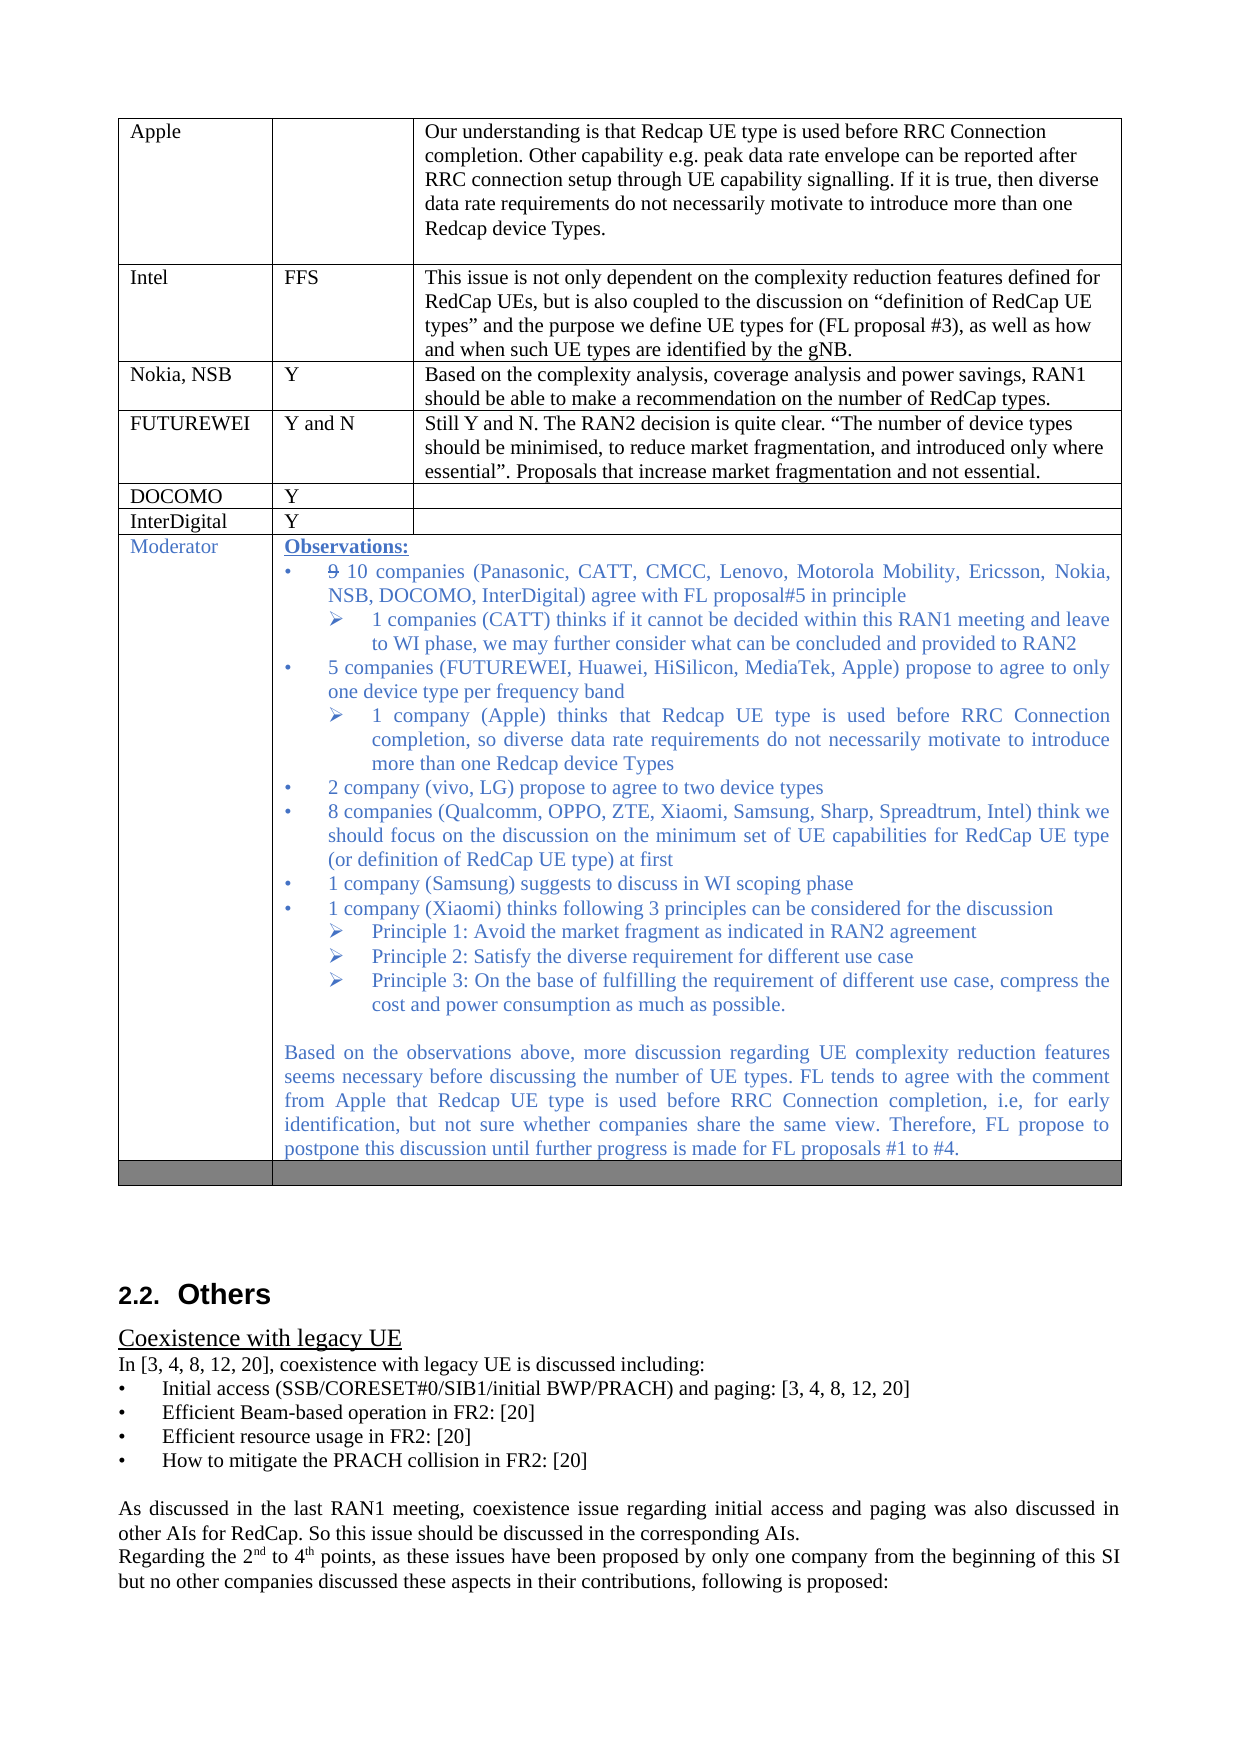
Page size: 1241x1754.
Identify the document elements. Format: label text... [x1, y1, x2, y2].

table_cell [119, 1161, 272, 1185]
list Others [118, 1277, 1122, 1311]
table_cell Apple [119, 119, 272, 263]
list Initial access (SSB/CORESET#0/SIB1/initial BWP/PRACH) and paging: [3, 4, 8, 12, 20] [118, 1376, 1122, 1400]
list Efficient resource usage in FR2: [20] [118, 1424, 1122, 1448]
table_cell Nokia, NSB [119, 362, 272, 410]
table_cell DOCOMO [119, 484, 272, 508]
table_cell FFS [273, 265, 413, 361]
table_cell Still Y and N. The RAN2 decision is quite clear. “The number of device types should be minimised, to reduce market fragmentation, and introduced only where essential”. Proposals that increase market fragmentation and not essential. [414, 411, 1121, 483]
table_cell [273, 119, 413, 263]
table_cell This issue is not only dependent on the complexity reduction features defined for RedCap UEs, but is also coupled to the discussion on “definition of RedCap UE types” and the purpose we define UE types for (FL proposal #3), as well as how and when such UE types are identified by the gNB. [414, 265, 1121, 361]
table_cell Y [273, 362, 413, 410]
table_cell Observations: 9 10 companies (Panasonic, CATT, CMCC, Lenovo, Motorola Mobility, Ericsson, Nokia, NSB, DOCOMO, InterDigital) agree with FL proposal#5 in principle 1 companies (CATT) thinks if it cannot be decided within this RAN1 meeting and leave to WI phase, we may further consider what can be concluded and provided to RAN2 5 companies (FUTUREWEI, Huawei, HiSilicon, MediaTek, Apple) propose to agree to only one device type per frequency band 1 company (Apple) thinks that Redcap UE type is used before RRC Connection completion, so diverse data rate requirements do not necessarily motivate to introduce more than one Redcap device Types 2 company (vivo, LG) propose to agree to two device types 8 companies (Qualcomm, OPPO, ZTE, Xiaomi, Samsung, Sharp, Spreadtrum, Intel) think we should focus on the discussion on the minimum set of UE capabilities for RedCap UE type (or definition of RedCap UE type) at first 1 company (Samsung) suggests to discuss in WI scoping phase 1 company (Xiaomi) thinks following 3 principles can be considered for the discussion Principle 1: Avoid the market fragment as indicated in RAN2 agreement Principle 2: Satisfy the diverse requirement for different use case Principle 3: On the base of fulfilling the requirement of different use case, compress the cost and power consumption as much as possible. Based on the observations above, more discussion regarding UE complexity reduction features seems necessary before discussing the number of UE types. FL tends to agree with the comment from Apple that Redcap UE type is used before RRC Connection completion, i.e, for early identification, but not sure whether companies share the same view. Therefore, FL propose to postpone this discussion until further progress is made for FL proposals #1 to #4. [273, 535, 1121, 1160]
text In [3, 4, 8, 12, 20], coexistence with legacy UE is discussed including: [118, 1352, 1122, 1376]
list Efficient Beam-based operation in FR2: [20] [118, 1400, 1122, 1424]
text Regarding the 2nd to 4th points, as these issues have been proposed by only one company from the beginning of this SI but no other companies discussed these aspects in their contributions, following is proposed: [118, 1544, 1122, 1593]
subtitle Coexistence with legacy UE [118, 1323, 1122, 1352]
list How to mitigate the PRACH collision in FR2: [20] [118, 1448, 1122, 1472]
table_cell Intel [119, 265, 272, 361]
table_cell Our understanding is that Redcap UE type is used before RRC Connection completion. Other capability e.g. peak data rate envelope can be reported after RRC connection setup through UE capability signalling. If it is true, then diverse data rate requirements do not necessarily motivate to introduce more than one Redcap device Types. [414, 119, 1121, 263]
table_cell Y [273, 484, 413, 508]
table_cell [414, 484, 1121, 508]
table_cell [273, 1161, 1121, 1185]
table_cell [414, 509, 1121, 533]
table_cell FUTUREWEI [119, 411, 272, 483]
table_cell Y and N [273, 411, 413, 483]
table_cell Based on the complexity analysis, coverage analysis and power savings, RAN1 should be able to make a recommendation on the number of RedCap types. [414, 362, 1121, 410]
table_cell Moderator [119, 535, 272, 1160]
table_cell InterDigital [119, 509, 272, 533]
text As discussed in the last RAN1 meeting, coexistence issue regarding initial access and paging was also discussed in other AIs for RedCap. So this issue should be discussed in the corresponding AIs. [118, 1496, 1122, 1544]
table_cell Y [273, 509, 413, 533]
